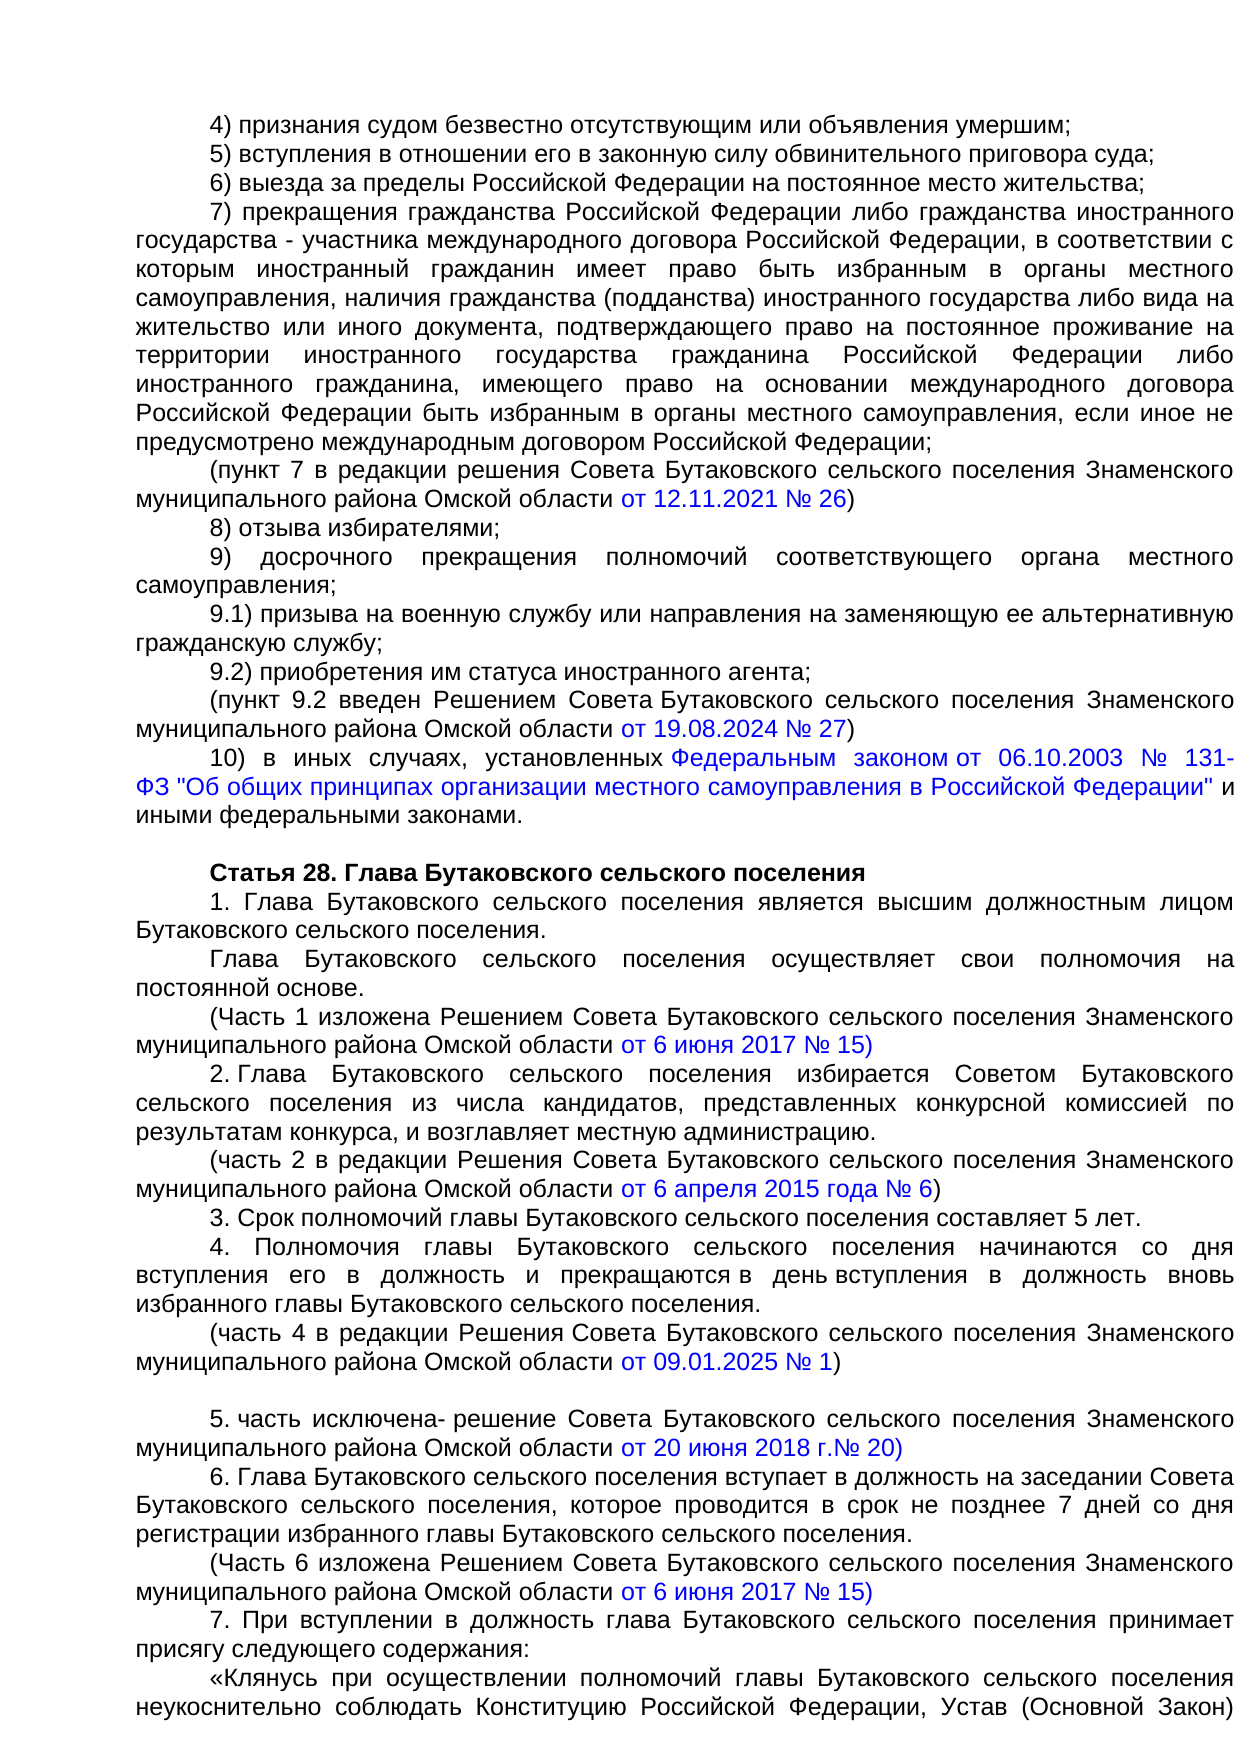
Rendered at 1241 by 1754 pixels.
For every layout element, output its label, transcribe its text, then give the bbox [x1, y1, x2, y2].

text 2. Глава Бутаковского сельского поселения избирается Советом Бутаковского сельского поселения из числа кандидатов, представленных конкурсной комиссией по результатам конкурса, и возглавляет местную администрацию. [135, 1059, 1235, 1145]
text (Часть 1 изложена Решением Совета Бутаковского сельского поселения Знаменского муниципального района Омской области от 6 июня 2017 № 15) [135, 1002, 1235, 1059]
text (Часть 6 изложена Решением Совета Бутаковского сельского поселения Знаменского муниципального района Омской области от 6 июня 2017 № 15) [135, 1548, 1235, 1605]
text (часть 4 в редакции Решения Совета Бутаковского сельского поселения Знаменского муниципального района Омской области от 09.01.2025 № 1) [135, 1318, 1235, 1375]
text 10) в иных случаях, установленных Федеральным законом от 06.10.2003 № 131-ФЗ "Об общих принципах организации местного самоуправления в Российской Федерации" и иными федеральными законами. [135, 743, 1235, 829]
text (часть 2 в редакции Решения Совета Бутаковского сельского поселения Знаменского муниципального района Омской области от 6 апреля 2015 года № 6) [135, 1145, 1235, 1203]
text 7. При вступлении в должность глава Бутаковского сельского поселения принимает присягу следующего содержания: [135, 1605, 1235, 1663]
text 9) досрочного прекращения полномочий соответствующего органа местного самоуправления; [135, 542, 1235, 599]
text 4) признания судом безвестно отсутствующим или объявления умершим; [135, 110, 1235, 139]
text Статья 28. Глава Бутаковского сельского поселения [135, 858, 1235, 887]
text 1. Глава Бутаковского сельского поселения является высшим должностным лицом Бутаковского сельского поселения. [135, 887, 1235, 944]
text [135, 1663, 1235, 1720]
text 4. Полномочия главы Бутаковского сельского поселения начинаются со дня вступления его в должность и прекращаются в день вступления в должность вновь избранного главы Бутаковского сельского поселения. [135, 1232, 1235, 1318]
text 6) выезда за пределы Российской Федерации на постоянное место жительства; [135, 168, 1235, 197]
text 9.1) призыва на военную службу или направления на заменяющую ее альтернативную гражданскую службу; [135, 599, 1235, 657]
text (пункт 7 в редакции решения Совета Бутаковского сельского поселения Знаменского муниципального района Омской области от 12.11.2021 № 26) [135, 455, 1235, 513]
text 6. Глава Бутаковского сельского поселения вступает в должность на заседании Совета Бутаковского сельского поселения, которое проводится в срок не позднее 7 дней со дня регистрации избранного главы Бутаковского сельского поселения. [135, 1462, 1235, 1548]
text 8) отзыва избирателями; [135, 513, 1235, 542]
text 9.2) приобретения им статуса иностранного агента; [135, 657, 1235, 685]
text (пункт 9.2 введен Решением Совета Бутаковского сельского поселения Знаменского муниципального района Омской области от 19.08.2024 № 27) [135, 685, 1235, 743]
text 3. Срок полномочий главы Бутаковского сельского поселения составляет 5 лет. [135, 1203, 1235, 1232]
text 5. часть исключена- решение Совета Бутаковского сельского поселения Знаменского муниципального района Омской области от 20 июня 2018 г.№ 20) [135, 1404, 1235, 1462]
text Глава Бутаковского сельского поселения осуществляет свои полномочия на постоянной основе. [135, 944, 1235, 1002]
text 5) вступления в отношении его в законную силу обвинительного приговора суда; [135, 139, 1235, 168]
text 7) прекращения гражданства Российской Федерации либо гражданства иностранного государства - участника международного договора Российской Федерации, в соответствии с которым иностранный гражданин имеет право быть избранным в органы местного самоуправления, наличия гражданства (подданства) иностранного государства либо вида на жительство или иного документа, подтверждающего право на постоянное проживание на территории иностранного государства гражданина Российской Федерации либо иностранного гражданина, имеющего право на основании международного договора Российской Федерации быть избранным в органы местного самоуправления, если иное не предусмотрено международным договором Российской Федерации; [135, 197, 1235, 455]
